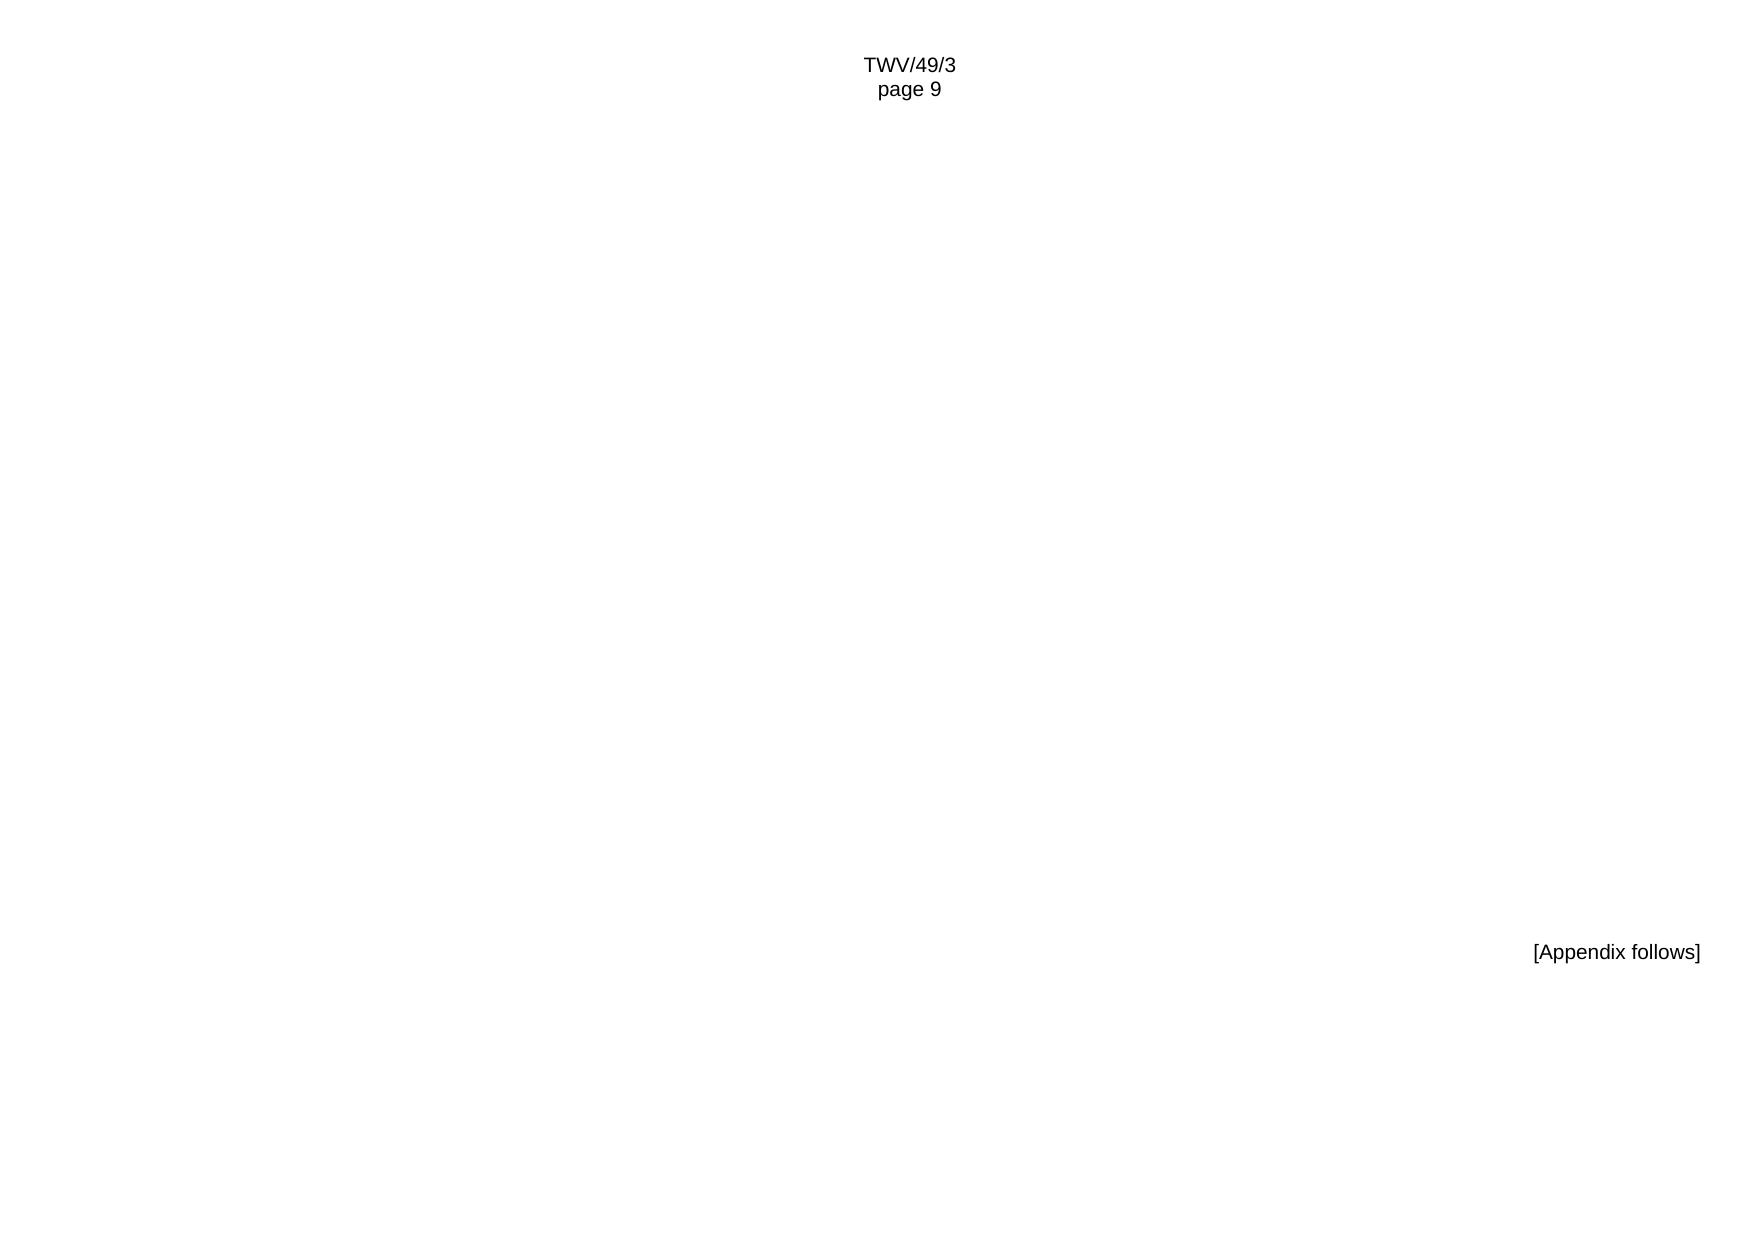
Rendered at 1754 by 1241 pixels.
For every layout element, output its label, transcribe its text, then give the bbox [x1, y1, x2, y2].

text [Appendix follows] [118, 939, 1701, 963]
